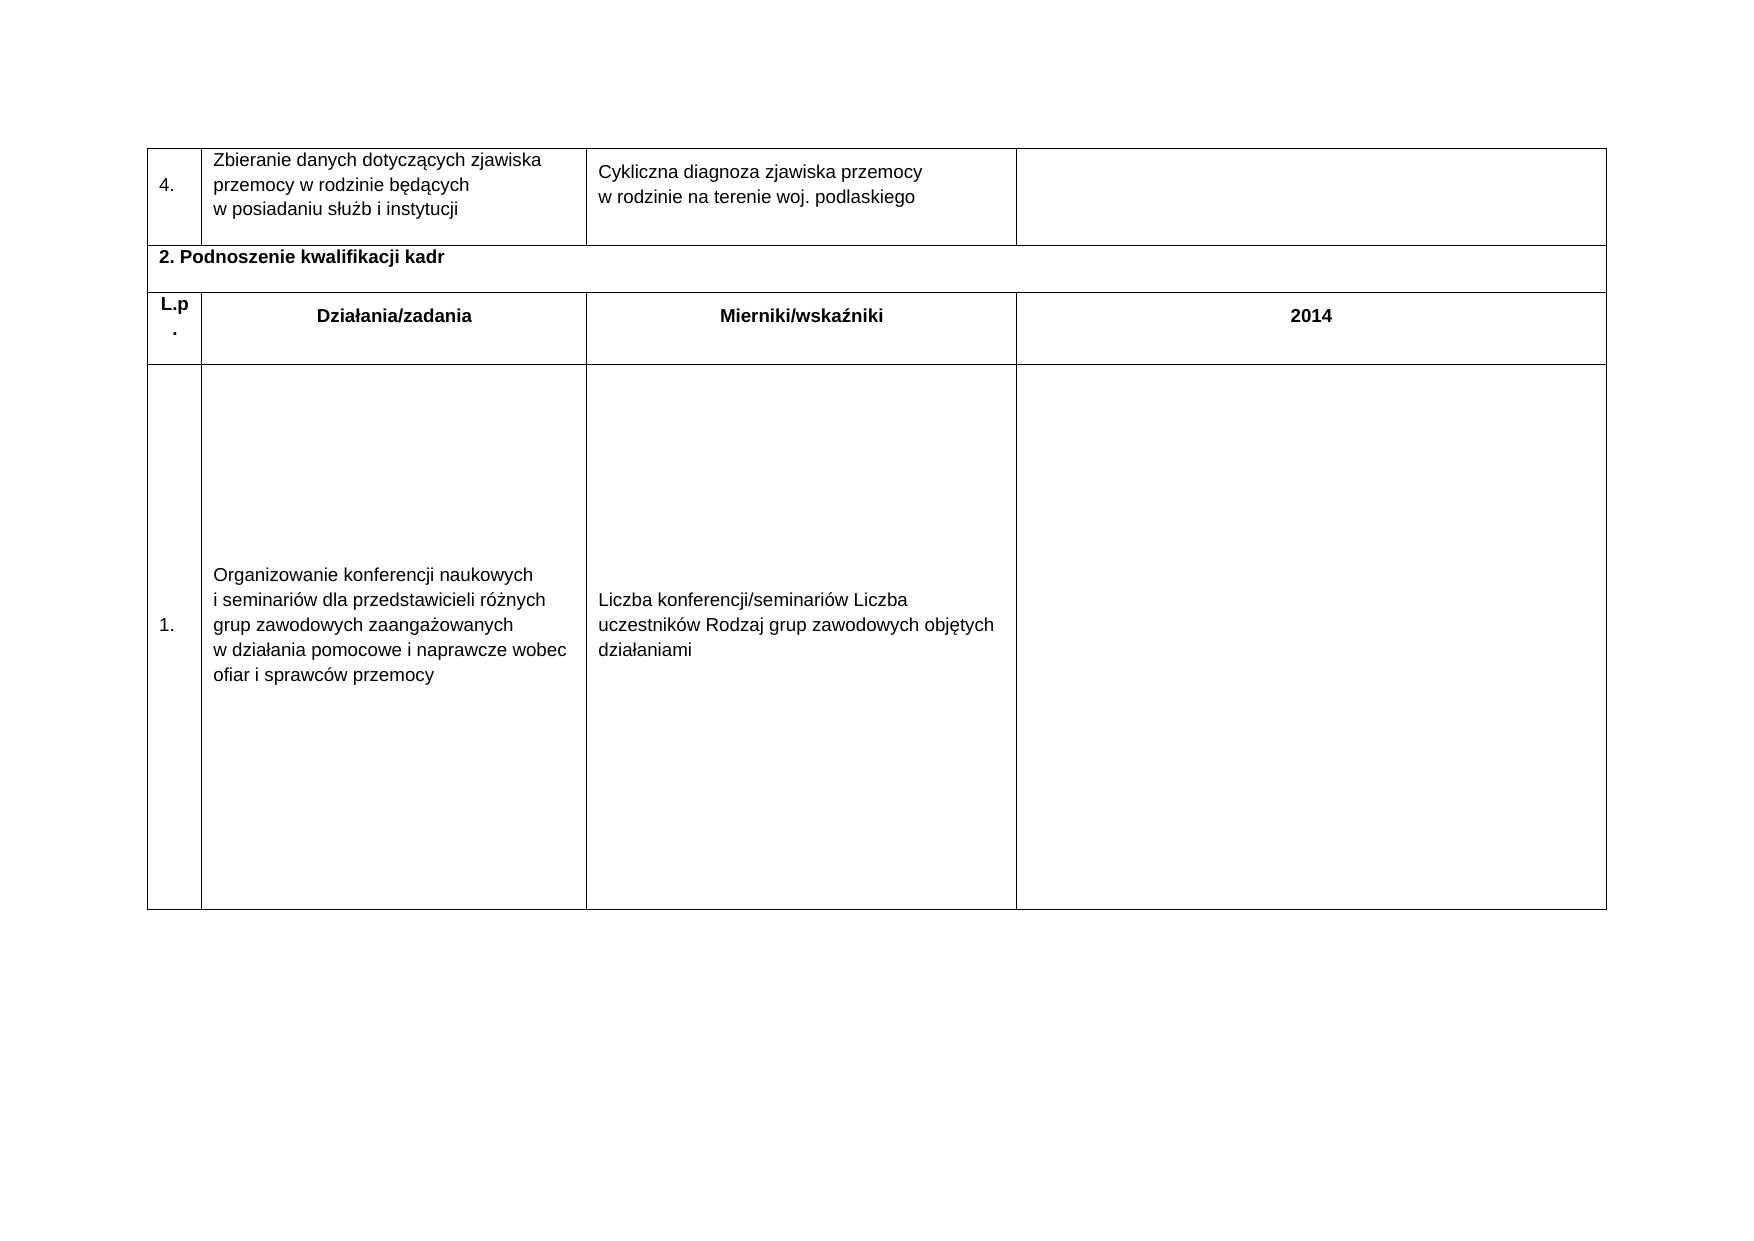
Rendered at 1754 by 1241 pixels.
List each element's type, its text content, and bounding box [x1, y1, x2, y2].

table_cell Liczba konferencji/seminariów Liczba uczestników Rodzaj grup zawodowych objętych działaniami [587, 365, 1016, 909]
table_cell 4. [148, 149, 201, 244]
table_cell Organizowanie konferencji naukowych i seminariów dla przedstawicieli różnych grup zawodowych zaangażowanych w działania pomocowe i naprawcze wobec ofiar i sprawców przemocy [202, 365, 586, 909]
table_cell 2014 [1017, 293, 1606, 364]
table_cell Działania/zadania [202, 293, 586, 364]
table_cell Zbieranie danych dotyczących zjawiska przemocy w rodzinie będących w posiadaniu służb i instytucji [202, 149, 586, 244]
table_cell [1017, 149, 1606, 244]
table_cell L.p. [148, 293, 201, 364]
table_cell Mierniki/wskaźniki [587, 293, 1016, 364]
table_cell 2. Podnoszenie kwalifikacji kadr [148, 246, 1606, 292]
table_cell 1. [148, 365, 201, 909]
table_cell Cykliczna diagnoza zjawiska przemocy w rodzinie na terenie woj. podlaskiego [587, 149, 1016, 244]
table_cell [1017, 365, 1606, 909]
